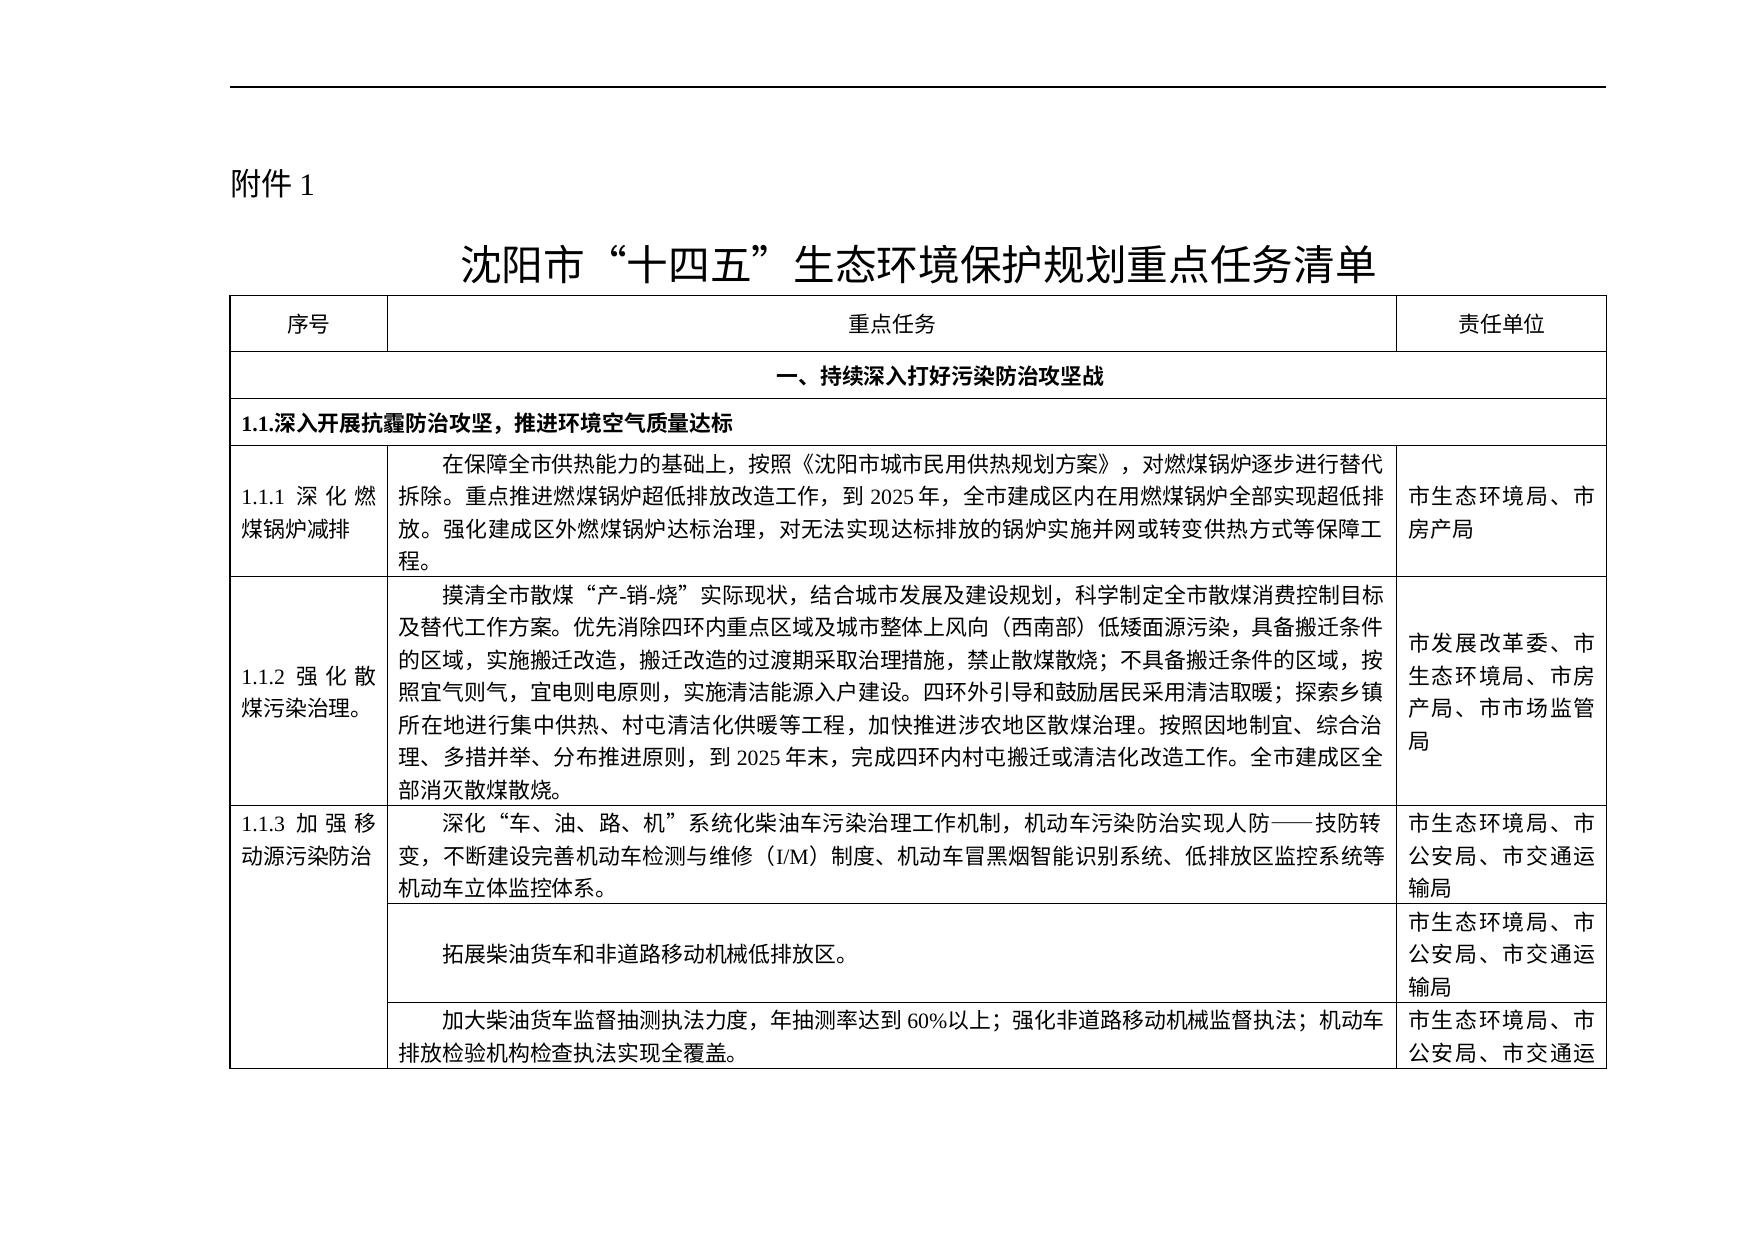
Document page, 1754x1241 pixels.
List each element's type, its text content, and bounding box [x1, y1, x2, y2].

table_cell 1.1.深入开展抗霾防治攻坚，推进环境空气质量达标 [231, 399, 1606, 445]
table_cell 市生态环境局、市公安局、市交通运输局 [1397, 904, 1606, 1002]
table_cell 一、持续深入打好污染防治攻坚战 [231, 352, 1606, 398]
table_cell 摸清全市散煤“产-销-烧”实际现状，结合城市发展及建设规划，科学制定全市散煤消费控制目标及替代工作方案。优先消除四环内重点区域及城市整体上风向（西南部）低矮面源污染，具备搬迁条件的区域，实施搬迁改造，搬迁改造的过渡期采取治理措施，禁止散煤散烧；不具备搬迁条件的区域，按照宜气则气，宜电则电原则，实施清洁能源入户建设。四环外引导和鼓励居民采用清洁取暖；探索乡镇所在地进行集中供热、村屯清洁化供暖等工程，加快推进涉农地区散煤治理。按照因地制宜、综合治理、多措并举、分布推进原则，到2025年末，完成四环内村屯搬迁或清洁化改造工作。全市建成区全部消灭散煤散烧。 [388, 577, 1396, 805]
table_cell 1.1.3加强移动源污染防治 [231, 806, 387, 1068]
table_header 责任单位 [1397, 296, 1606, 351]
table_cell 1.1.1深化燃煤锅炉减排 [231, 446, 387, 576]
text 沈阳市“十四五”生态环境保护规划重点任务清单 [230, 230, 1606, 295]
table_cell 1.1.2强化散煤污染治理。 [231, 577, 387, 805]
table_cell 市生态环境局、市公安局、市交通运输局 [1397, 806, 1606, 903]
table_cell 深化“车、油、路、机”系统化柴油车污染治理工作机制，机动车污染防治实现人防——技防转变，不断建设完善机动车检测与维修（I/M）制度、机动车冒黑烟智能识别系统、低排放区监控系统等机动车立体监控体系。 [388, 806, 1396, 903]
table_header 重点任务 [388, 296, 1396, 351]
table_cell 市生态环境局、市公安局、市交通运输局、市市场监管局 [1397, 1003, 1606, 1068]
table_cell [388, 1003, 1396, 1068]
table_cell 拓展柴油货车和非道路移动机械低排放区。 [388, 904, 1396, 1002]
subtitle 附件1 [230, 149, 1606, 214]
table_header 序号 [231, 296, 387, 351]
table_cell 市生态环境局、市房产局 [1397, 446, 1606, 576]
table_cell 市发展改革委、市生态环境局、市房产局、市市场监管局 [1397, 577, 1606, 805]
table_cell 在保障全市供热能力的基础上，按照《沈阳市城市民用供热规划方案》，对燃煤锅炉逐步进行替代拆除。重点推进燃煤锅炉超低排放改造工作，到2025年，全市建成区内在用燃煤锅炉全部实现超低排放。强化建成区外燃煤锅炉达标治理，对无法实现达标排放的锅炉实施并网或转变供热方式等保障工程。 [388, 446, 1396, 576]
